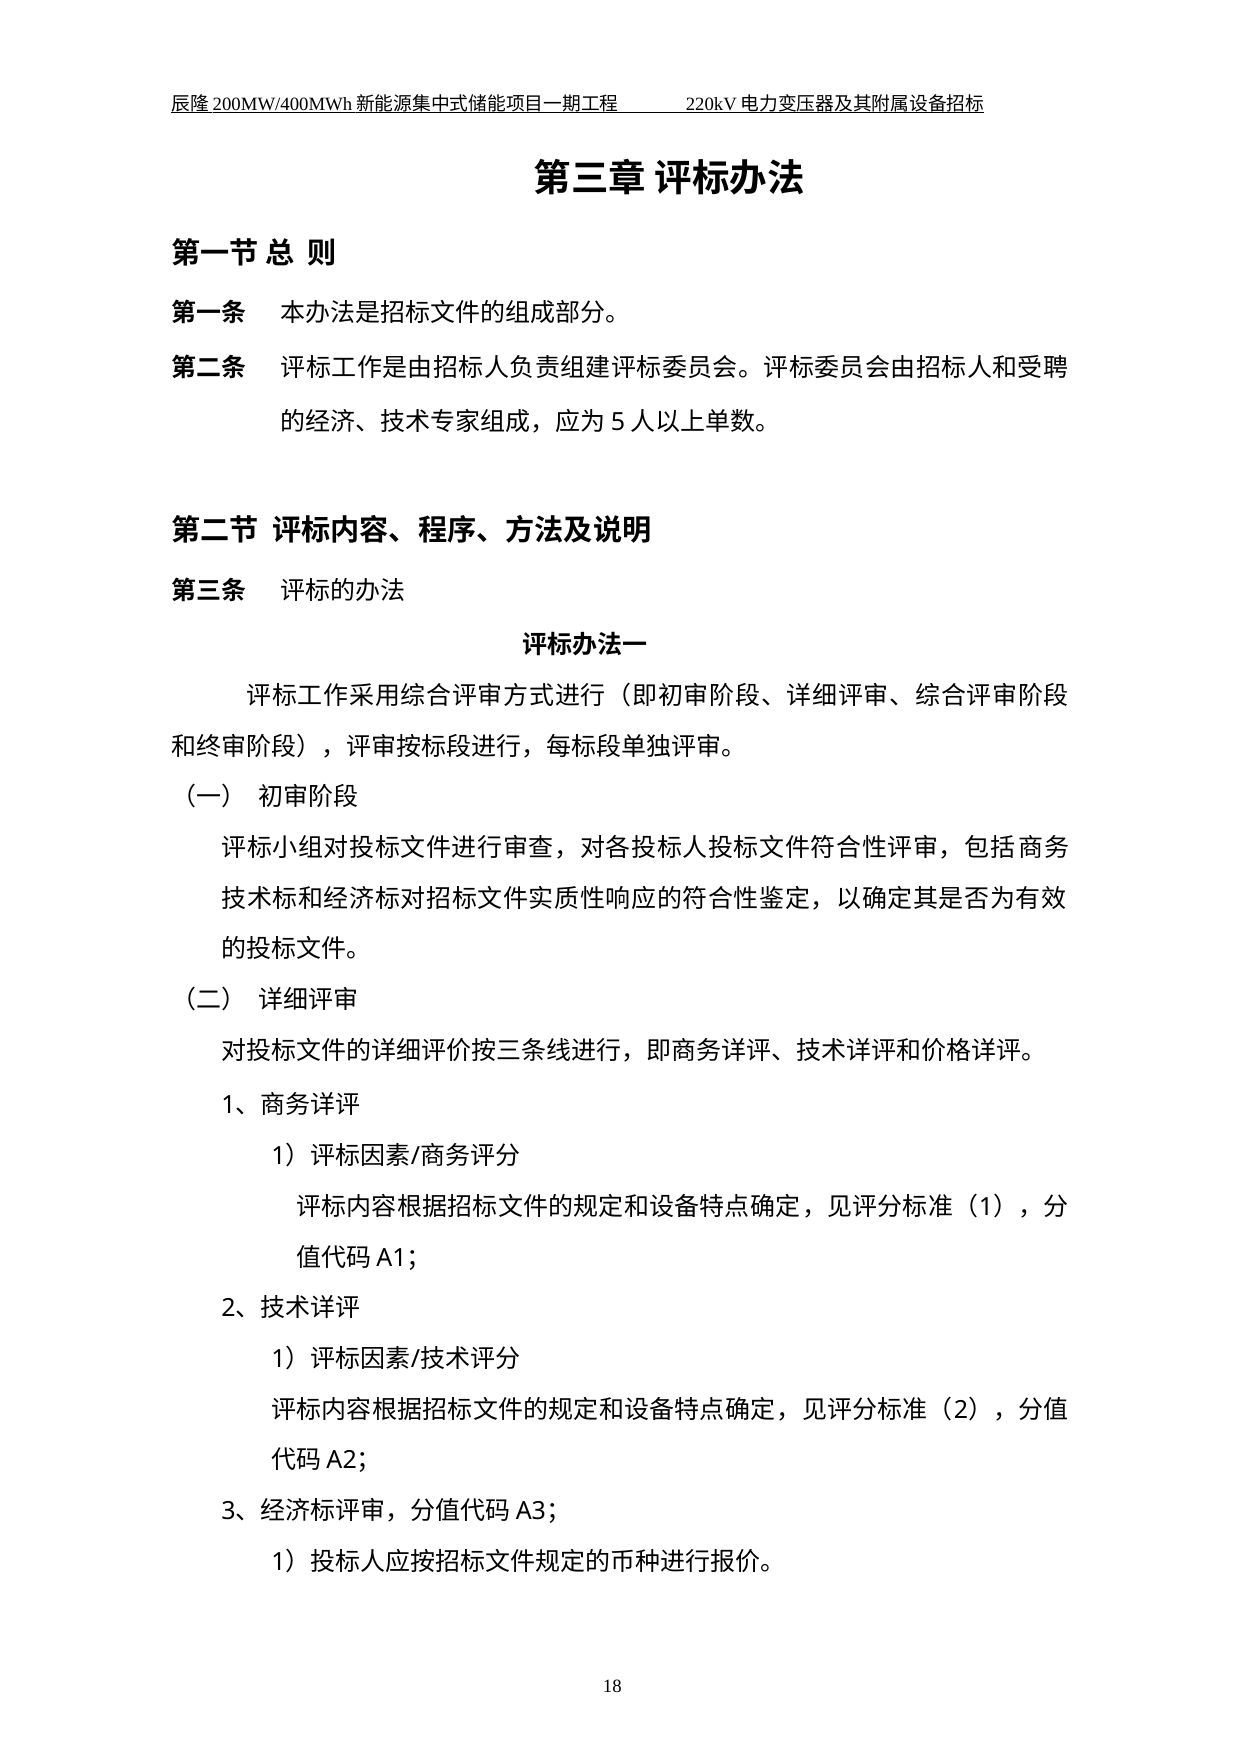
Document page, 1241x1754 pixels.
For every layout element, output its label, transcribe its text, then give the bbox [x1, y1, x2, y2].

list 评标办法一 [171, 624, 1069, 661]
list 第二节 评标内容、程序、方法及说明 [171, 507, 1069, 549]
text 1）评标因素/商务评分 [271, 1136, 1069, 1172]
list 第一节 总 则 [171, 229, 1069, 271]
text 评标小组对投标文件进行审查，对各投标人投标文件符合性评审，包括商务技术标和经济标对招标文件实质性响应的符合性鉴定，以确定其是否为有效的投标文件。 [221, 827, 1069, 965]
text 1）投标人应按招标文件规定的币种进行报价。 [271, 1541, 1069, 1578]
text 1、商务详评 [221, 1085, 1069, 1121]
list 评标的办法 [171, 570, 1069, 606]
list 评标工作是由招标人负责组建评标委员会。评标委员会由招标人和受聘的经济、技术专家组成，应为5人以上单数。 [171, 347, 1069, 438]
text 对投标文件的详细评价按三条线进行，即商务详评、技术详评和价格详评。 [221, 1030, 1069, 1067]
text （二） 详细评审 [171, 980, 1069, 1016]
text 评标工作采用综合评审方式进行（即初审阶段、详细评审、综合评审阶段和终审阶段），评审按标段进行，每标段单独评审。 [171, 675, 1069, 762]
text 评标内容根据招标文件的规定和设备特点确定，见评分标准（2），分值代码A2； [271, 1389, 1069, 1476]
text 2、技术详评 [221, 1288, 1069, 1324]
text 3、经济标评审，分值代码A3； [221, 1491, 1069, 1527]
text 评标内容根据招标文件的规定和设备特点确定，见评分标准（1），分值代码A1； [296, 1186, 1069, 1273]
text 第三章 评标办法 [171, 148, 1069, 202]
text （一） 初审阶段 [171, 777, 1069, 813]
text 1）评标因素/技术评分 [271, 1338, 1069, 1375]
list 本办法是招标文件的组成部分。 [171, 293, 1069, 329]
